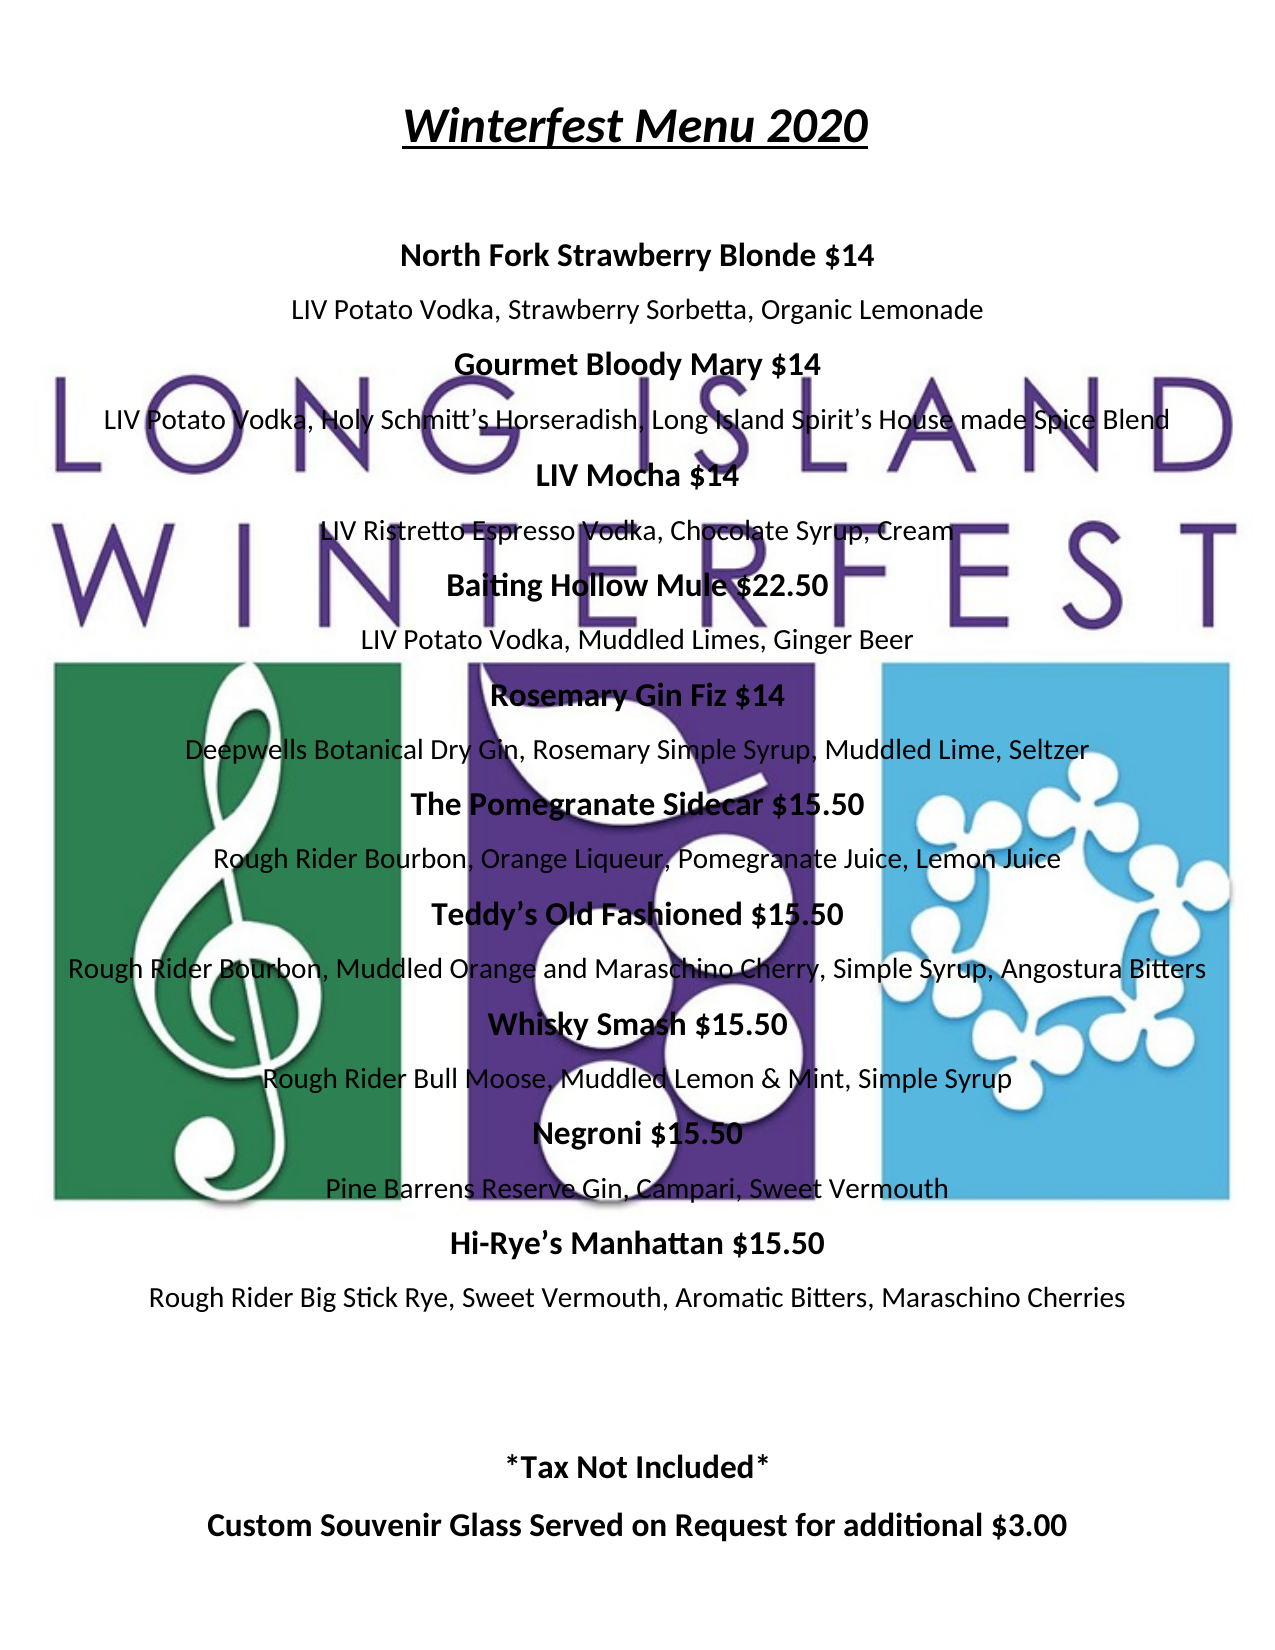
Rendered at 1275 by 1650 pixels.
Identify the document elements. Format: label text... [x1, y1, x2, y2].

text Deepwells Botanical Dry Gin, Rosemary Simple Syrup, Muddled Lime, Seltzer [45, 731, 1230, 767]
text Rough Rider Big Stick Rye, Sweet Vermouth, Aromatic Bitters, Maraschino Cherries [45, 1279, 1230, 1315]
text Baiting Hollow Mule $22.50 [45, 564, 1230, 604]
text The Pomegranate Sidecar $15.50 [45, 783, 1230, 824]
text Rough Rider Bourbon, Muddled Orange and Maraschino Cherry, Simple Syrup, Angostura Bitters [45, 950, 1230, 986]
text Winterfest Menu 2020 [45, 94, 1230, 155]
text Custom Souvenir Glass Served on Request for additional $3.00 [45, 1504, 1230, 1544]
text LIV Potato Vodka, Muddled Limes, Ginger Beer [45, 621, 1230, 657]
text Negroni $15.50 [45, 1112, 1230, 1153]
text LIV Potato Vodka, Strawberry Sorbetta, Organic Lemonade [45, 291, 1230, 327]
text Whisky Smash $15.50 [45, 1003, 1230, 1043]
text LIV Potato Vodka, Holy Schmitt’s Horseradish, Long Island Spirit’s House made Spice Blend [45, 401, 1230, 436]
text Gourmet Bloody Mary $14 [45, 343, 1230, 384]
text North Fork Strawberry Blonde $14 [45, 234, 1230, 274]
text LIV Mocha $14 [45, 454, 1230, 495]
text Rough Rider Bull Moose, Muddled Lemon & Mint, Simple Syrup [45, 1060, 1230, 1096]
text Teddy’s Old Fashioned $15.50 [45, 893, 1230, 934]
text LIV Ristretto Espresso Vodka, Chocolate Syrup, Cream [45, 512, 1230, 547]
text Hi-Rye’s Manhattan $15.50 [45, 1222, 1230, 1263]
text *Tax Not Included* [45, 1446, 1230, 1487]
picture [31, 310, 1254, 1248]
text Pine Barrens Reserve Gin, Campari, Sweet Vermouth [45, 1170, 1230, 1205]
text Rough Rider Bourbon, Orange Liqueur, Pomegranate Juice, Lemon Juice [45, 841, 1230, 876]
text Rosemary Gin Fiz $14 [45, 673, 1230, 714]
